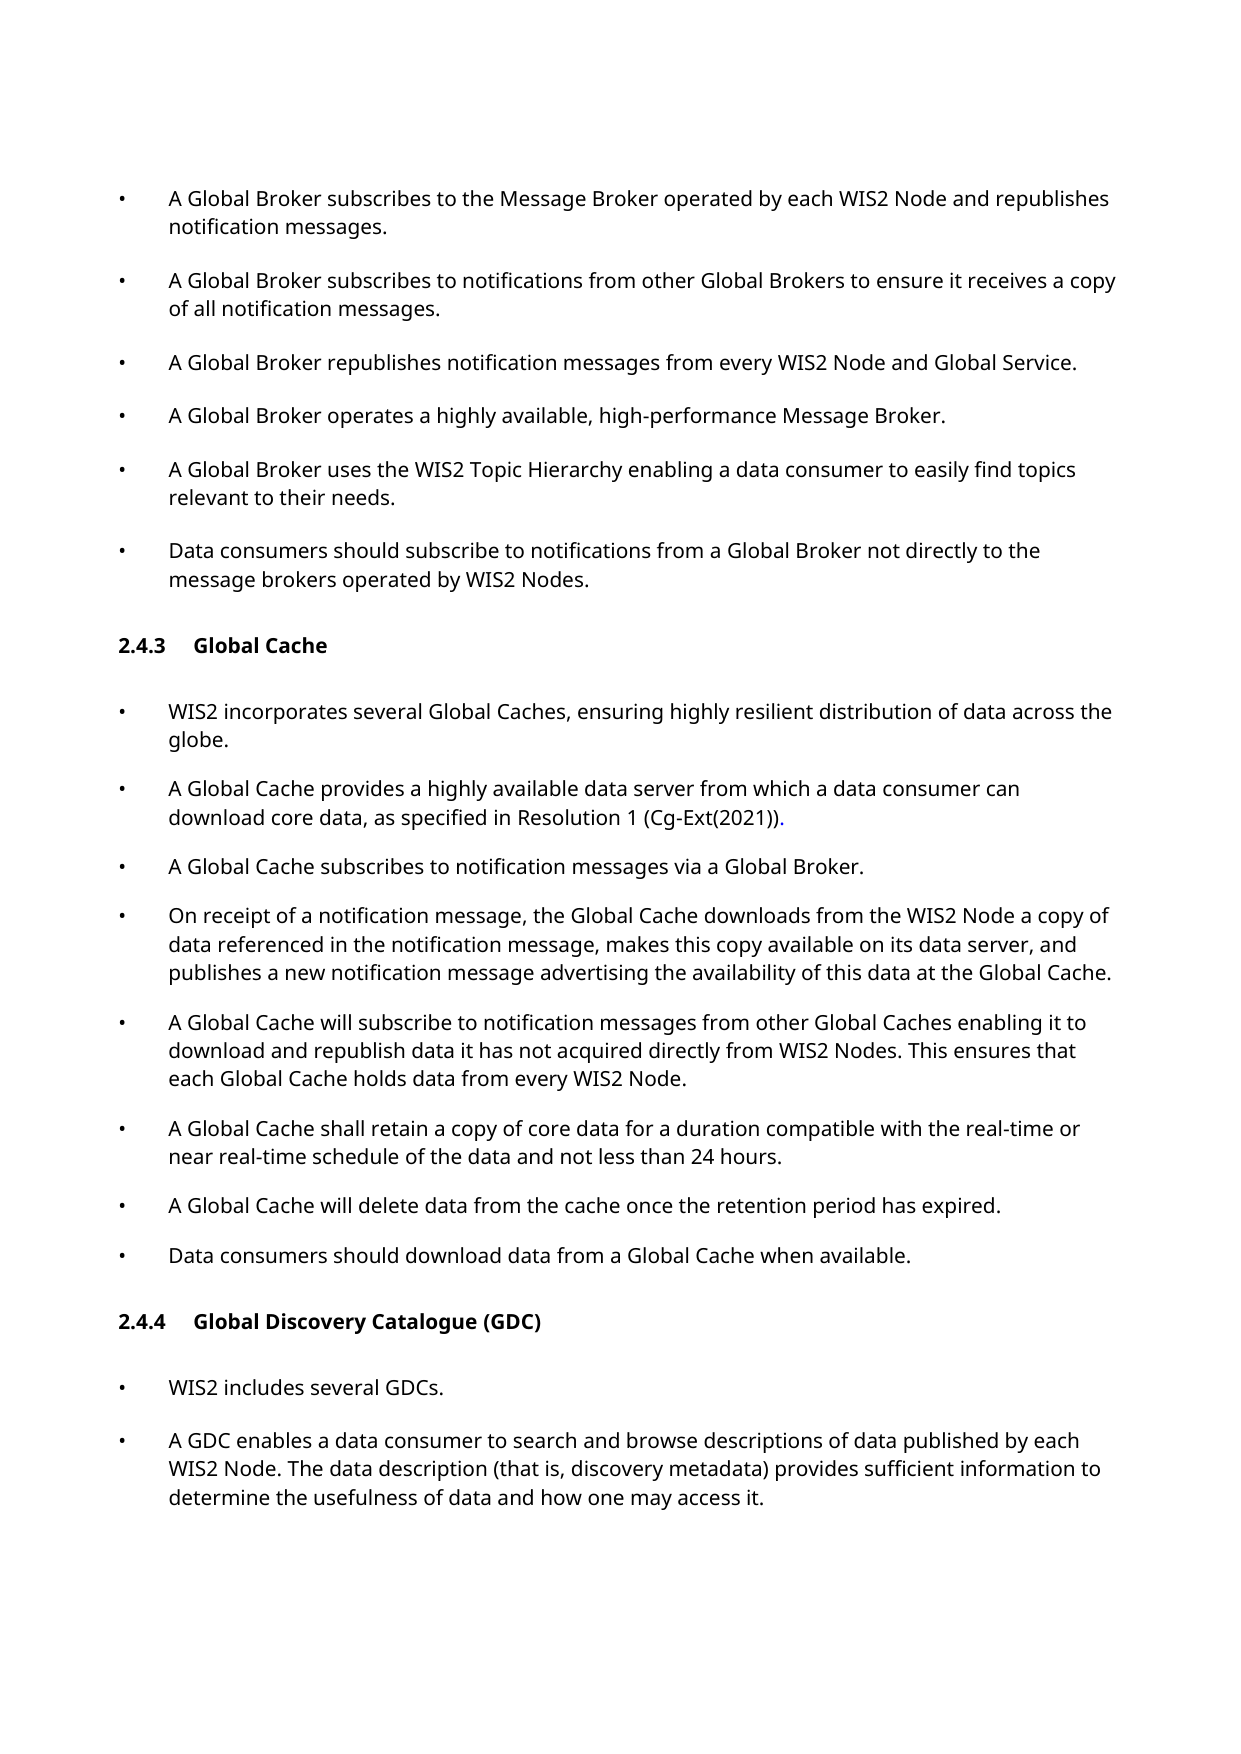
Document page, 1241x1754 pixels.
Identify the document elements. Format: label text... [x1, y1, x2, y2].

text • A Global Broker operates a highly available, high-performance Message Broker. [118, 401, 1122, 430]
text • Data consumers should download data from a Global Cache when available. [118, 1241, 1122, 1269]
text • WIS2 includes several GDCs. [118, 1373, 1122, 1401]
text • A Global Cache will subscribe to notification messages from other Global Caches enabling it to download and republish data it has not acquired directly from WIS2 Nodes. This ensures that each Global Cache holds data from every WIS2 Node. [118, 1008, 1122, 1093]
text • A Global Broker subscribes to the Message Broker operated by each WIS2 Node and republishes notification messages. [118, 184, 1122, 241]
text • A Global Cache will delete data from the cache once the retention period has expired. [118, 1192, 1122, 1220]
list 2.4.4 Global Discovery Catalogue (GDC) [118, 1307, 1122, 1335]
text • A GDC enables a data consumer to search and browse descriptions of data published by each WIS2 Node. The data description (that is, discovery metadata) provides sufficient information to determine the usefulness of data and how one may access it. [118, 1426, 1122, 1511]
text • A Global Broker republishes notification messages from every WIS2 Node and Global Service. [118, 348, 1122, 376]
text • A Global Cache subscribes to notification messages via a Global Broker. [118, 852, 1122, 881]
text • WIS2 incorporates several Global Caches, ensuring highly resilient distribution of data across the globe. [118, 697, 1122, 754]
text • A Global Cache shall retain a copy of core data for a duration compatible with the real-time or near real-time schedule of the data and not less than 24 hours. [118, 1114, 1122, 1171]
text • A Global Cache provides a highly available data server from which a data consumer can download core data, as specified in Resolution 1 (Cg-Ext(2021)). [118, 774, 1122, 831]
text • A Global Broker uses the WIS2 Topic Hierarchy enabling a data consumer to easily find topics relevant to their needs. [118, 455, 1122, 512]
text • On receipt of a notification message, the Global Cache downloads from the WIS2 Node a copy of data referenced in the notification message, makes this copy available on its data server, and publishes a new notification message advertising the availability of this data at the Global Cache. [118, 902, 1122, 987]
list 2.4.3 Global Cache [118, 631, 1122, 659]
text • Data consumers should subscribe to notifications from a Global Broker not directly to the message brokers operated by WIS2 Nodes. [118, 537, 1122, 593]
text • A Global Broker subscribes to notifications from other Global Brokers to ensure it receives a copy of all notification messages. [118, 266, 1122, 323]
